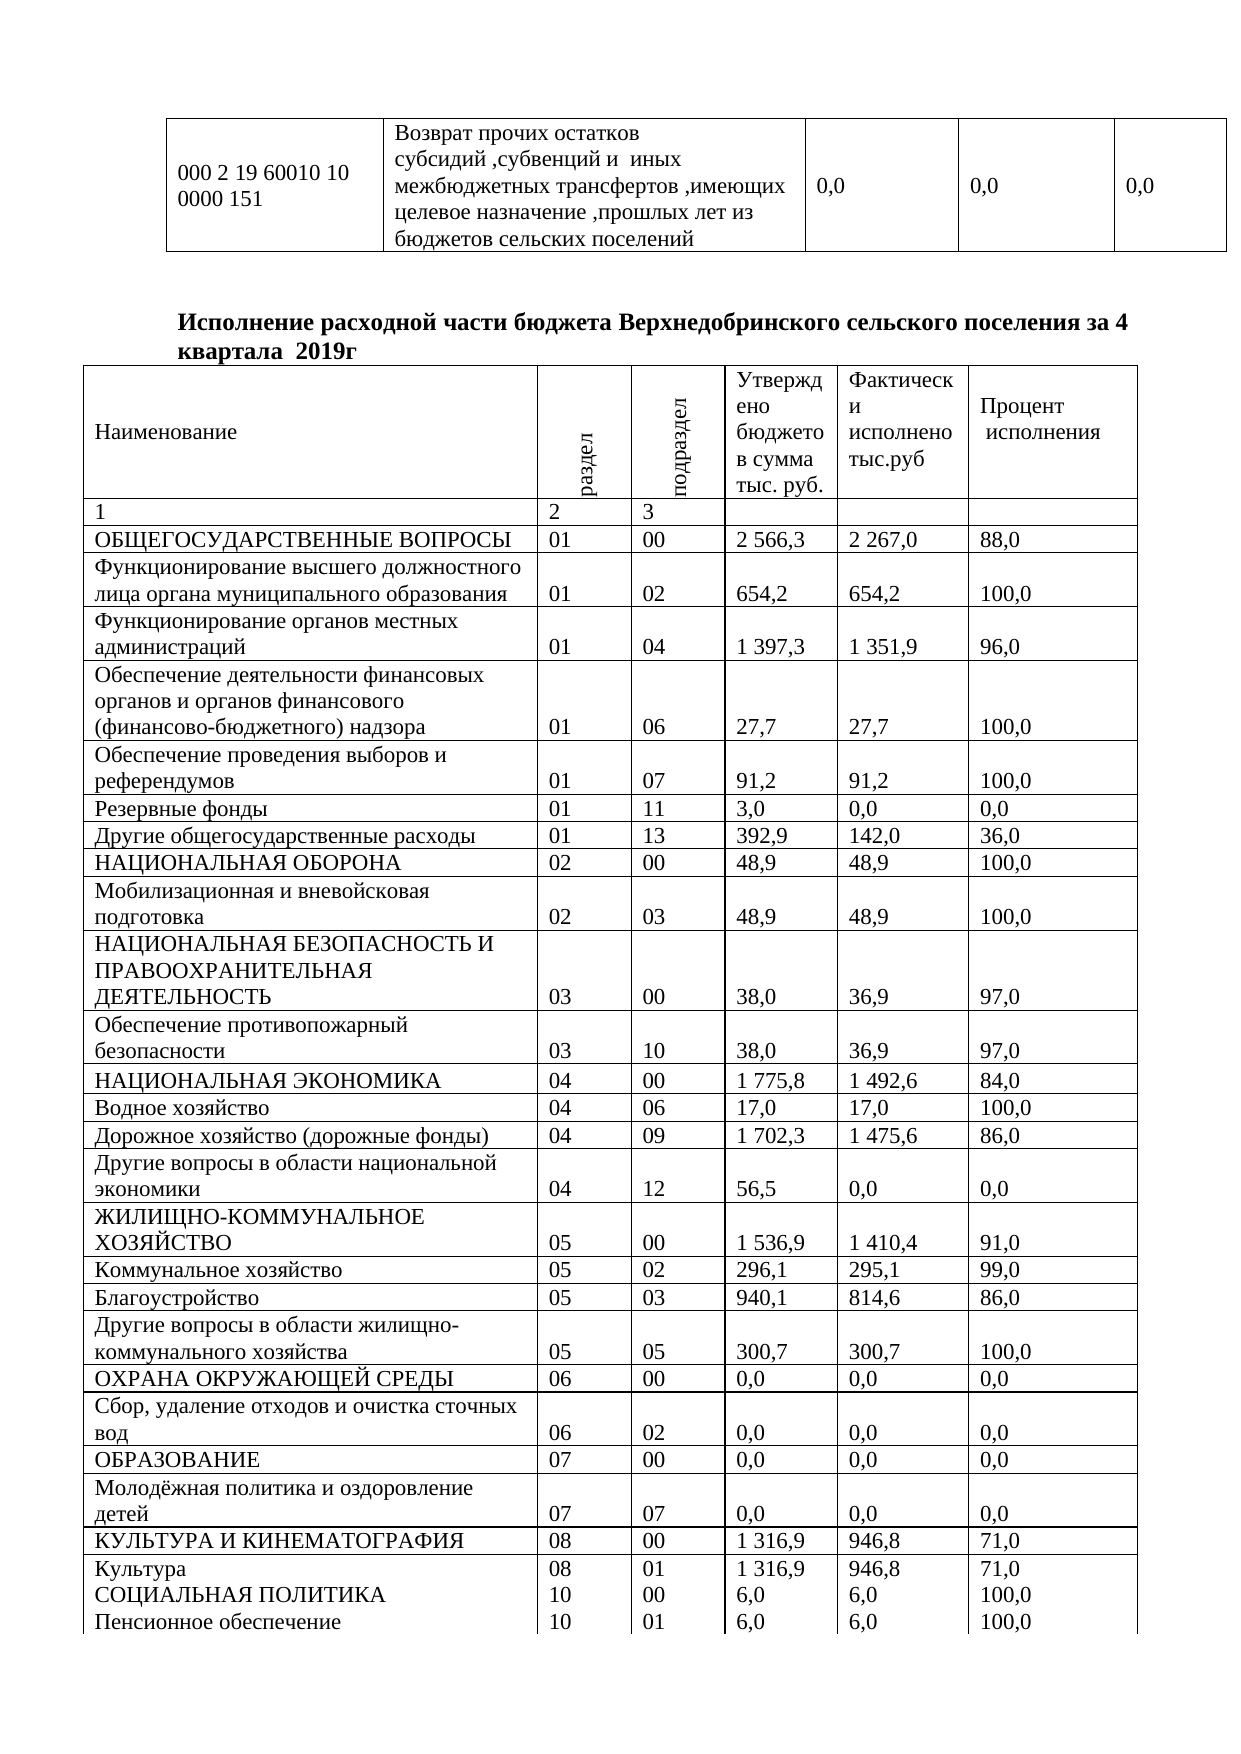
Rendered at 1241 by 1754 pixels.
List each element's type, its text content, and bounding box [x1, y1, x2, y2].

table_cell 86,0 [969, 1284, 1137, 1310]
table_cell 01 [538, 607, 631, 660]
table_cell 0,0 [969, 1149, 1137, 1202]
table_cell 946,8 [838, 1555, 968, 1581]
table_cell 0,0 [838, 1446, 968, 1473]
table_cell 1 316,9 [726, 1528, 837, 1554]
table_cell ОБРАЗОВАНИЕ [84, 1446, 537, 1473]
table_cell 02 [632, 1393, 724, 1445]
table_cell Функционирование органов местных администраций [84, 607, 537, 660]
table_cell 48,9 [838, 849, 968, 876]
table_cell 04 [538, 1122, 631, 1148]
table_cell 0,0 [969, 795, 1137, 821]
table_cell 1 775,8 [726, 1064, 837, 1093]
table_cell 0,0 [1115, 119, 1226, 251]
table_cell 97,0 [969, 1011, 1137, 1063]
table_cell 04 [538, 1094, 631, 1121]
table_cell Другие общегосударственные расходы [84, 822, 537, 848]
table_cell 01 [538, 795, 631, 821]
table_cell 27,7 [726, 661, 837, 740]
table_cell Обеспечение противопожарный безопасности [84, 1011, 537, 1063]
table_cell 88,0 [969, 526, 1137, 552]
table_cell 02 [538, 877, 631, 929]
table_header Утверждено бюджетов сумма тыс. руб. [726, 366, 837, 497]
table_cell 99,0 [969, 1257, 1137, 1283]
table_cell 100,0 [969, 1581, 1137, 1608]
table_cell 10 [538, 1608, 631, 1634]
table_cell 96,0 [969, 607, 1137, 660]
table_cell 36,0 [969, 822, 1137, 848]
table_cell 10 [538, 1581, 631, 1608]
table_cell 654,2 [838, 553, 968, 606]
table_cell 01 [538, 526, 631, 552]
table_cell 02 [632, 553, 724, 606]
table_cell 296,1 [726, 1257, 837, 1283]
table_cell 142,0 [838, 822, 968, 848]
table_cell 97,0 [969, 931, 1137, 1009]
table_cell 0,0 [969, 1446, 1137, 1473]
table_cell 71,0 [969, 1528, 1137, 1554]
table_cell 04 [632, 607, 724, 660]
table_cell 940,1 [726, 1284, 837, 1310]
table_cell 0,0 [969, 1393, 1137, 1445]
table_cell Резервные фонды [84, 795, 537, 821]
table_cell 07 [632, 741, 724, 793]
table_cell 654,2 [726, 553, 837, 606]
table_cell 00 [632, 526, 724, 552]
table_cell 00 [632, 1528, 724, 1554]
table_cell 1 351,9 [838, 607, 968, 660]
table_cell 0,0 [838, 795, 968, 821]
table_cell НАЦИОНАЛЬНАЯ БЕЗОПАСНОСТЬ И ПРАВООХРАНИТЕЛЬНАЯ ДЕЯТЕЛЬНОСТЬ [84, 931, 537, 1009]
table_cell НАЦИОНАЛЬНАЯ ЭКОНОМИКА [84, 1064, 537, 1093]
table_cell 91,2 [726, 741, 837, 793]
table_cell Обеспечение деятельности финансовых органов и органов финансового (финансово-бюджетного) надзора [84, 661, 537, 740]
table_cell 01 [538, 661, 631, 740]
table_cell Пенсионное обеспечение [84, 1608, 537, 1634]
table_cell 00 [632, 1064, 724, 1093]
table_header Наименование [84, 366, 537, 497]
table_cell 05 [538, 1311, 631, 1364]
table_cell 02 [538, 849, 631, 876]
table_cell 38,0 [726, 1011, 837, 1063]
table_cell 2 [538, 499, 631, 525]
table_cell 0,0 [806, 119, 958, 251]
table_cell 12 [632, 1149, 724, 1202]
table_cell 1 397,3 [726, 607, 837, 660]
table_cell 48,9 [838, 877, 968, 929]
table_cell Возврат прочих остатков субсидий ,субвенций и иных межбюджетных трансфертов ,имеющих целевое назначение ,прошлых лет из бюджетов сельских поселений [384, 119, 805, 251]
table_cell Культура [84, 1555, 537, 1581]
table_cell ОХРАНА ОКРУЖАЮЩЕЙ СРЕДЫ [84, 1365, 537, 1391]
table_cell 04 [538, 1064, 631, 1093]
table_cell 06 [538, 1393, 631, 1445]
table_cell Сбор, удаление отходов и очистка сточных вод [84, 1393, 537, 1445]
table_header подраздел [632, 366, 724, 497]
table_cell 100,0 [969, 553, 1137, 606]
table_cell 1 410,4 [838, 1203, 968, 1256]
table_cell 10 [632, 1011, 724, 1063]
table_cell Коммунальное хозяйство [84, 1257, 537, 1283]
table_cell Благоустройство [84, 1284, 537, 1310]
table_cell 2 267,0 [838, 526, 968, 552]
table_cell 3,0 [726, 795, 837, 821]
table_cell 01 [538, 553, 631, 606]
table_cell 392,9 [726, 822, 837, 848]
table_cell [969, 499, 1137, 525]
table_header Фактически исполнено тыс.руб [838, 366, 968, 497]
table_header Процент исполнения [969, 366, 1137, 497]
table_cell Молодёжная политика и оздоровление детей [84, 1474, 537, 1526]
table_cell 100,0 [969, 877, 1137, 929]
table_cell 0,0 [959, 119, 1114, 251]
table_cell 1 702,3 [726, 1122, 837, 1148]
table_cell Обеспечение проведения выборов и референдумов [84, 741, 537, 793]
table_cell 300,7 [838, 1311, 968, 1364]
table_cell 08 [538, 1555, 631, 1581]
table_cell 100,0 [969, 1608, 1137, 1634]
table_cell 0,0 [969, 1474, 1137, 1526]
table_cell 2 566,3 [726, 526, 837, 552]
table_cell 91,0 [969, 1203, 1137, 1256]
table_cell 05 [632, 1311, 724, 1364]
table_cell ЖИЛИЩНО-КОММУНАЛЬНОЕ ХОЗЯЙСТВО [84, 1203, 537, 1256]
table_cell 11 [632, 795, 724, 821]
table_cell 814,6 [838, 1284, 968, 1310]
table_cell 48,9 [726, 849, 837, 876]
table_cell 000 2 19 60010 10 0000 151 [167, 119, 383, 251]
table_cell 13 [632, 822, 724, 848]
table_cell 07 [538, 1474, 631, 1526]
table_cell 0,0 [838, 1393, 968, 1445]
table_cell Функционирование высшего должностного лица органа муниципального образования [84, 553, 537, 606]
table_cell Другие вопросы в области жилищно-коммунального хозяйства [84, 1311, 537, 1364]
table_cell 06 [538, 1365, 631, 1391]
table_cell 71,0 [969, 1555, 1137, 1581]
table_cell 0,0 [838, 1365, 968, 1391]
table_cell 03 [538, 931, 631, 1009]
table_cell 03 [632, 877, 724, 929]
table_cell 1 [84, 499, 537, 525]
table_cell [838, 499, 968, 525]
table_cell 1 316,9 [726, 1555, 837, 1581]
table_cell 6,0 [726, 1581, 837, 1608]
table_cell 56,5 [726, 1149, 837, 1202]
table_cell 05 [538, 1203, 631, 1256]
table_cell 05 [538, 1257, 631, 1283]
table_cell 6,0 [726, 1608, 837, 1634]
table_cell 07 [538, 1446, 631, 1473]
table_cell 295,1 [838, 1257, 968, 1283]
table_cell 0,0 [726, 1393, 837, 1445]
table_cell 36,9 [838, 1011, 968, 1063]
table_cell 48,9 [726, 877, 837, 929]
table_cell 04 [538, 1149, 631, 1202]
table_cell 01 [538, 822, 631, 848]
table_cell 300,7 [726, 1311, 837, 1364]
table_cell 00 [632, 1581, 724, 1608]
table_cell Другие вопросы в области национальной экономики [84, 1149, 537, 1202]
table_cell 00 [632, 1446, 724, 1473]
table_cell 86,0 [969, 1122, 1137, 1148]
table_cell 946,8 [838, 1528, 968, 1554]
table_cell 1 475,6 [838, 1122, 968, 1148]
table_cell 00 [632, 931, 724, 1009]
table_cell 27,7 [838, 661, 968, 740]
table_cell 6,0 [838, 1581, 968, 1608]
table_cell [726, 499, 837, 525]
table_cell 100,0 [969, 1094, 1137, 1121]
table_cell 08 [538, 1528, 631, 1554]
table_cell 1 536,9 [726, 1203, 837, 1256]
table_cell 0,0 [726, 1365, 837, 1391]
table_cell 36,9 [838, 931, 968, 1009]
table_header раздел [538, 366, 631, 497]
text Исполнение расходной части бюджета Верхнедобринского сельского поселения за 4 квартала 2019г [177, 307, 1152, 364]
table_cell 02 [632, 1257, 724, 1283]
table_cell 0,0 [969, 1365, 1137, 1391]
table_cell 07 [632, 1474, 724, 1526]
table_cell 100,0 [969, 741, 1137, 793]
table_cell КУЛЬТУРА И КИНЕМАТОГРАФИЯ [84, 1528, 537, 1554]
table_cell 3 [632, 499, 724, 525]
table_cell СОЦИАЛЬНАЯ ПОЛИТИКА [84, 1581, 537, 1608]
table_cell 38,0 [726, 931, 837, 1009]
table_cell 84,0 [969, 1064, 1137, 1093]
table_cell 0,0 [838, 1474, 968, 1526]
table_cell 00 [632, 1365, 724, 1391]
table_cell 100,0 [969, 849, 1137, 876]
table_cell НАЦИОНАЛЬНАЯ ОБОРОНА [84, 849, 537, 876]
table_cell Мобилизационная и вневойсковая подготовка [84, 877, 537, 929]
table_cell 00 [632, 849, 724, 876]
table_cell 01 [632, 1555, 724, 1581]
table_cell 0,0 [838, 1149, 968, 1202]
table_cell 01 [538, 741, 631, 793]
table_cell 17,0 [726, 1094, 837, 1121]
table_cell 6,0 [838, 1608, 968, 1634]
table_cell Дорожное хозяйство (дорожные фонды) [84, 1122, 537, 1148]
table_cell 00 [632, 1203, 724, 1256]
table_cell 0,0 [726, 1474, 837, 1526]
table_cell Водное хозяйство [84, 1094, 537, 1121]
table_cell 0,0 [726, 1446, 837, 1473]
table_cell 01 [632, 1608, 724, 1634]
table_cell 06 [632, 661, 724, 740]
table_cell ОБЩЕГОСУДАРСТВЕННЫЕ ВОПРОСЫ [84, 526, 537, 552]
table_cell 91,2 [838, 741, 968, 793]
table_cell 06 [632, 1094, 724, 1121]
table_cell 03 [538, 1011, 631, 1063]
table_cell 05 [538, 1284, 631, 1310]
table_cell 1 492,6 [838, 1064, 968, 1093]
table_cell 100,0 [969, 661, 1137, 740]
table_cell 100,0 [969, 1311, 1137, 1364]
table_cell 09 [632, 1122, 724, 1148]
table_cell 03 [632, 1284, 724, 1310]
table_cell 17,0 [838, 1094, 968, 1121]
